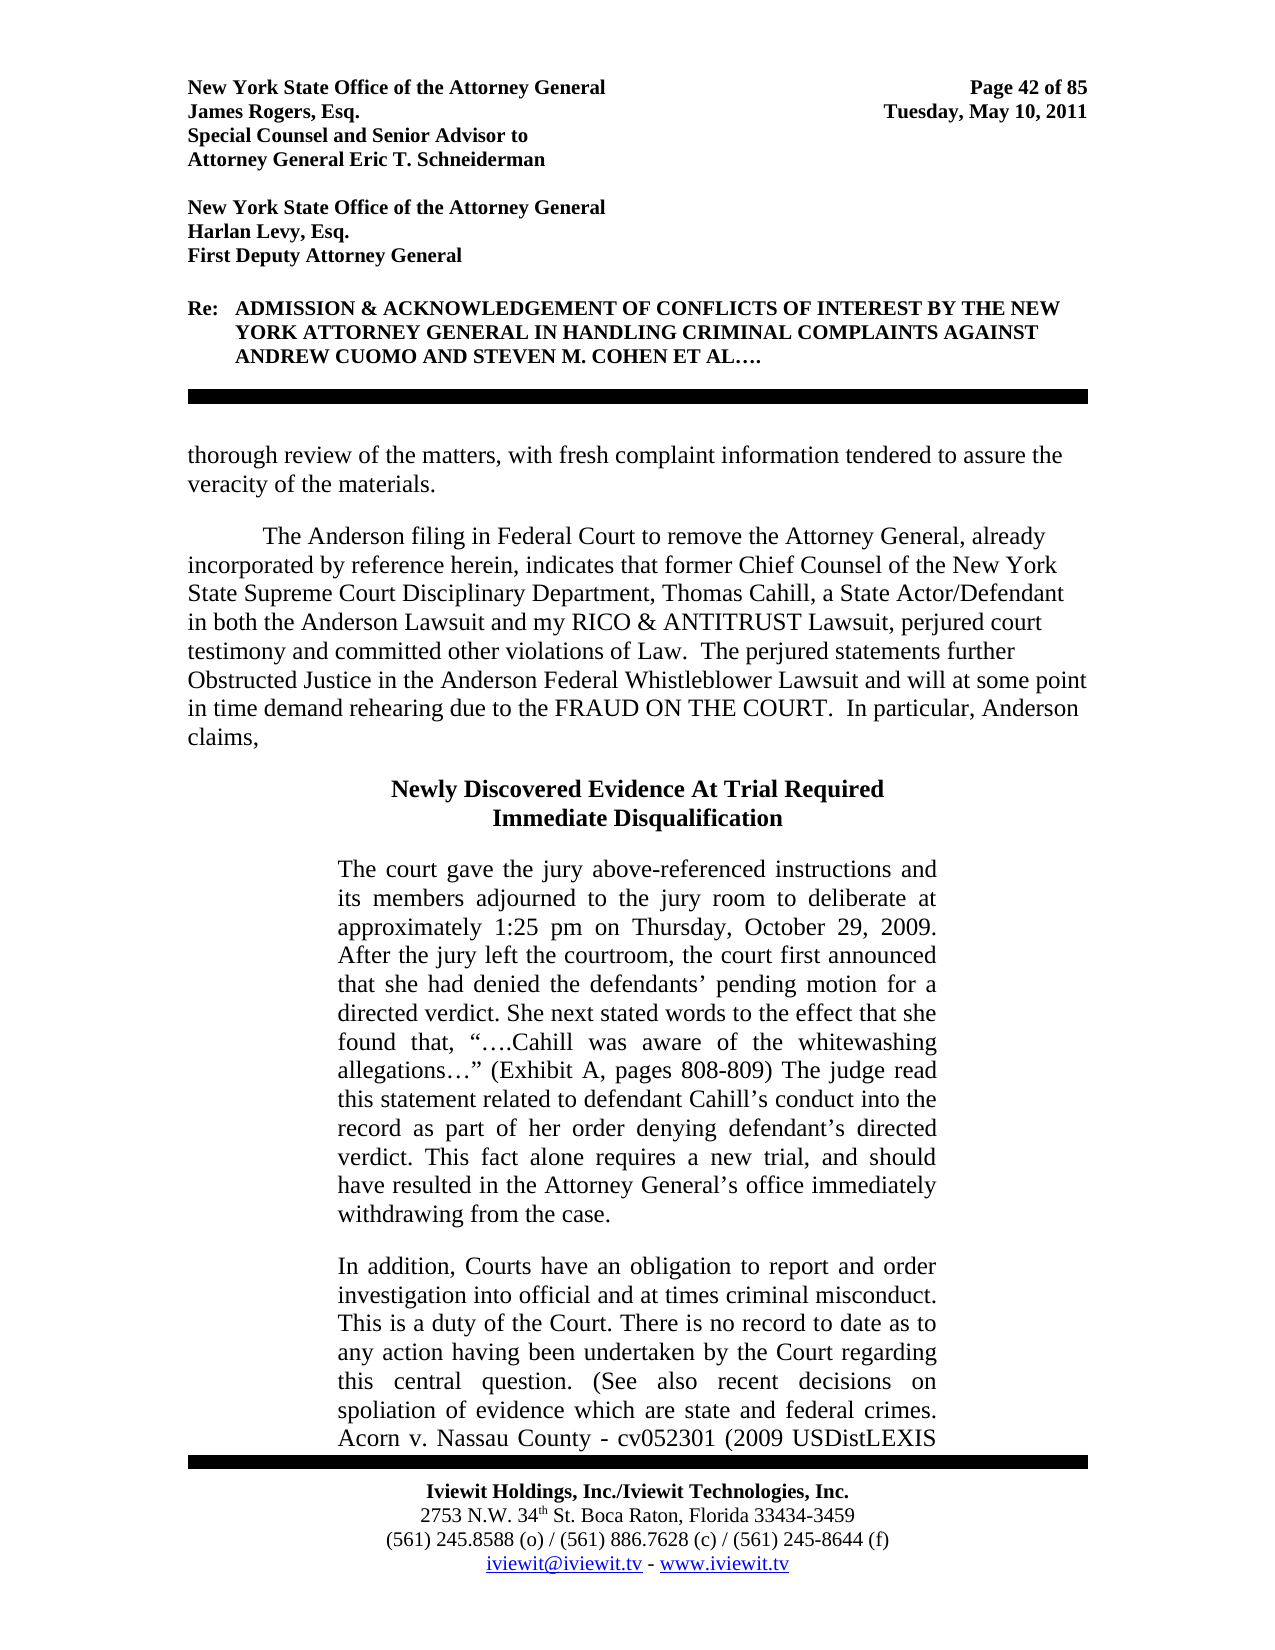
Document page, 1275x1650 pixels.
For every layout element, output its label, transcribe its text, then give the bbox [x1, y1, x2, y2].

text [187, 441, 1087, 498]
text Newly Discovered Evidence At Trial Required Immediate Disqualification [337, 774, 937, 831]
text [337, 1251, 937, 1452]
text The Anderson filing in Federal Court to remove the Attorney General, already incorporated by reference herein, indicates that former Chief Counsel of the New York State Supreme Court Disciplinary Department, Thomas Cahill, a State Actor/Defendant in both the Anderson Lawsuit and my RICO & ANTITRUST Lawsuit, perjured court testimony and committed other violations of Law. The perjured statements further Obstructed Justice in the Anderson Federal Whistleblower Lawsuit and will at some point in time demand rehearing due to the FRAUD ON THE COURT. In particular, Anderson claims, [187, 521, 1087, 751]
text The court gave the jury above-referenced instructions and its members adjourned to the jury room to deliberate at approximately 1:25 pm on Thursday, October 29, 2009. After the jury left the courtroom, the court first announced that she had denied the defendants’ pending motion for a directed verdict. She next stated words to the effect that she found that, “….Cahill was aware of the whitewashing allegations…” (Exhibit A, pages 808-809) The judge read this statement related to defendant Cahill’s conduct into the record as part of her order denying defendant’s directed verdict. This fact alone requires a new trial, and should have resulted in the Attorney General’s office immediately withdrawing from the case. [337, 854, 937, 1228]
